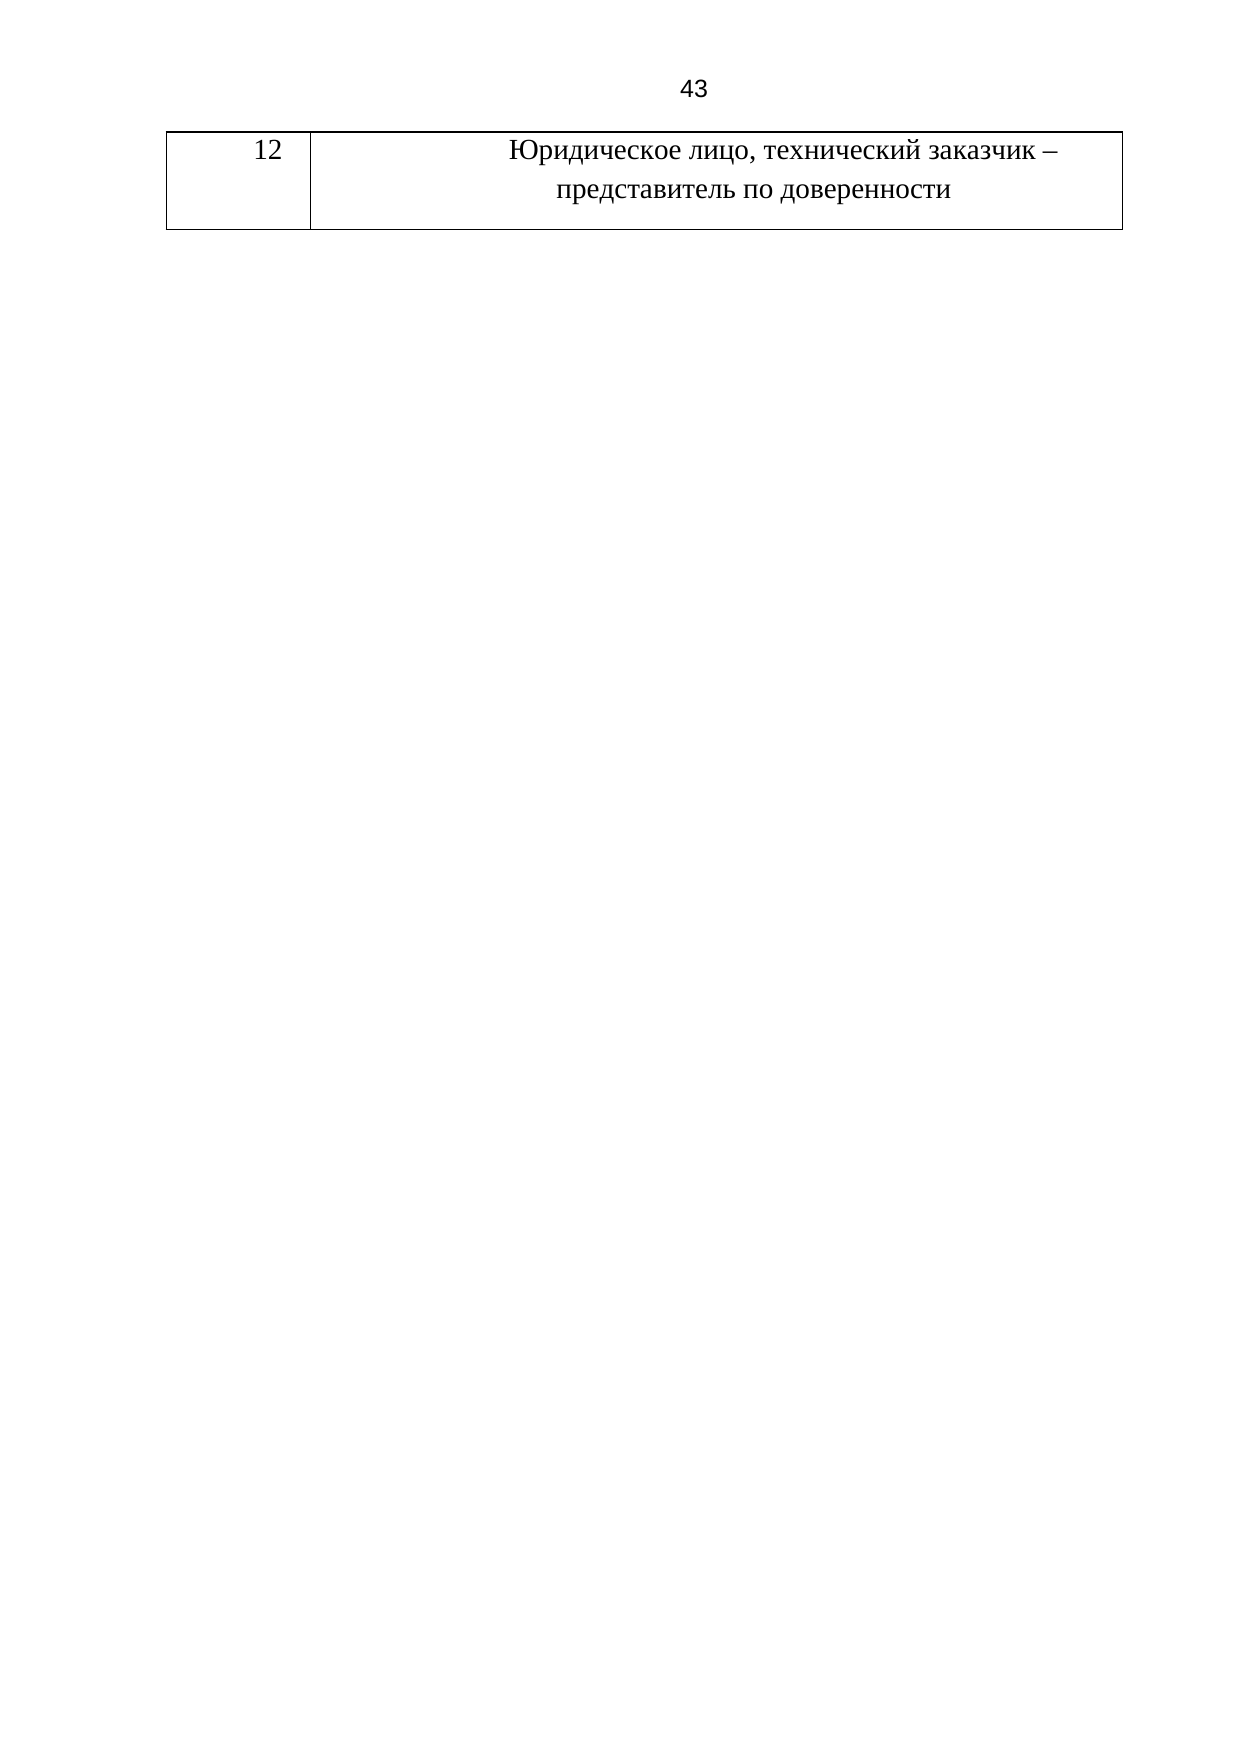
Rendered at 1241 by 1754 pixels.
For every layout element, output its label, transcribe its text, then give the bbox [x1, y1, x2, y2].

table_cell Юридическое лицо, технический заказчик – представитель по доверенности [311, 133, 1122, 229]
table_cell 12 [167, 133, 310, 229]
